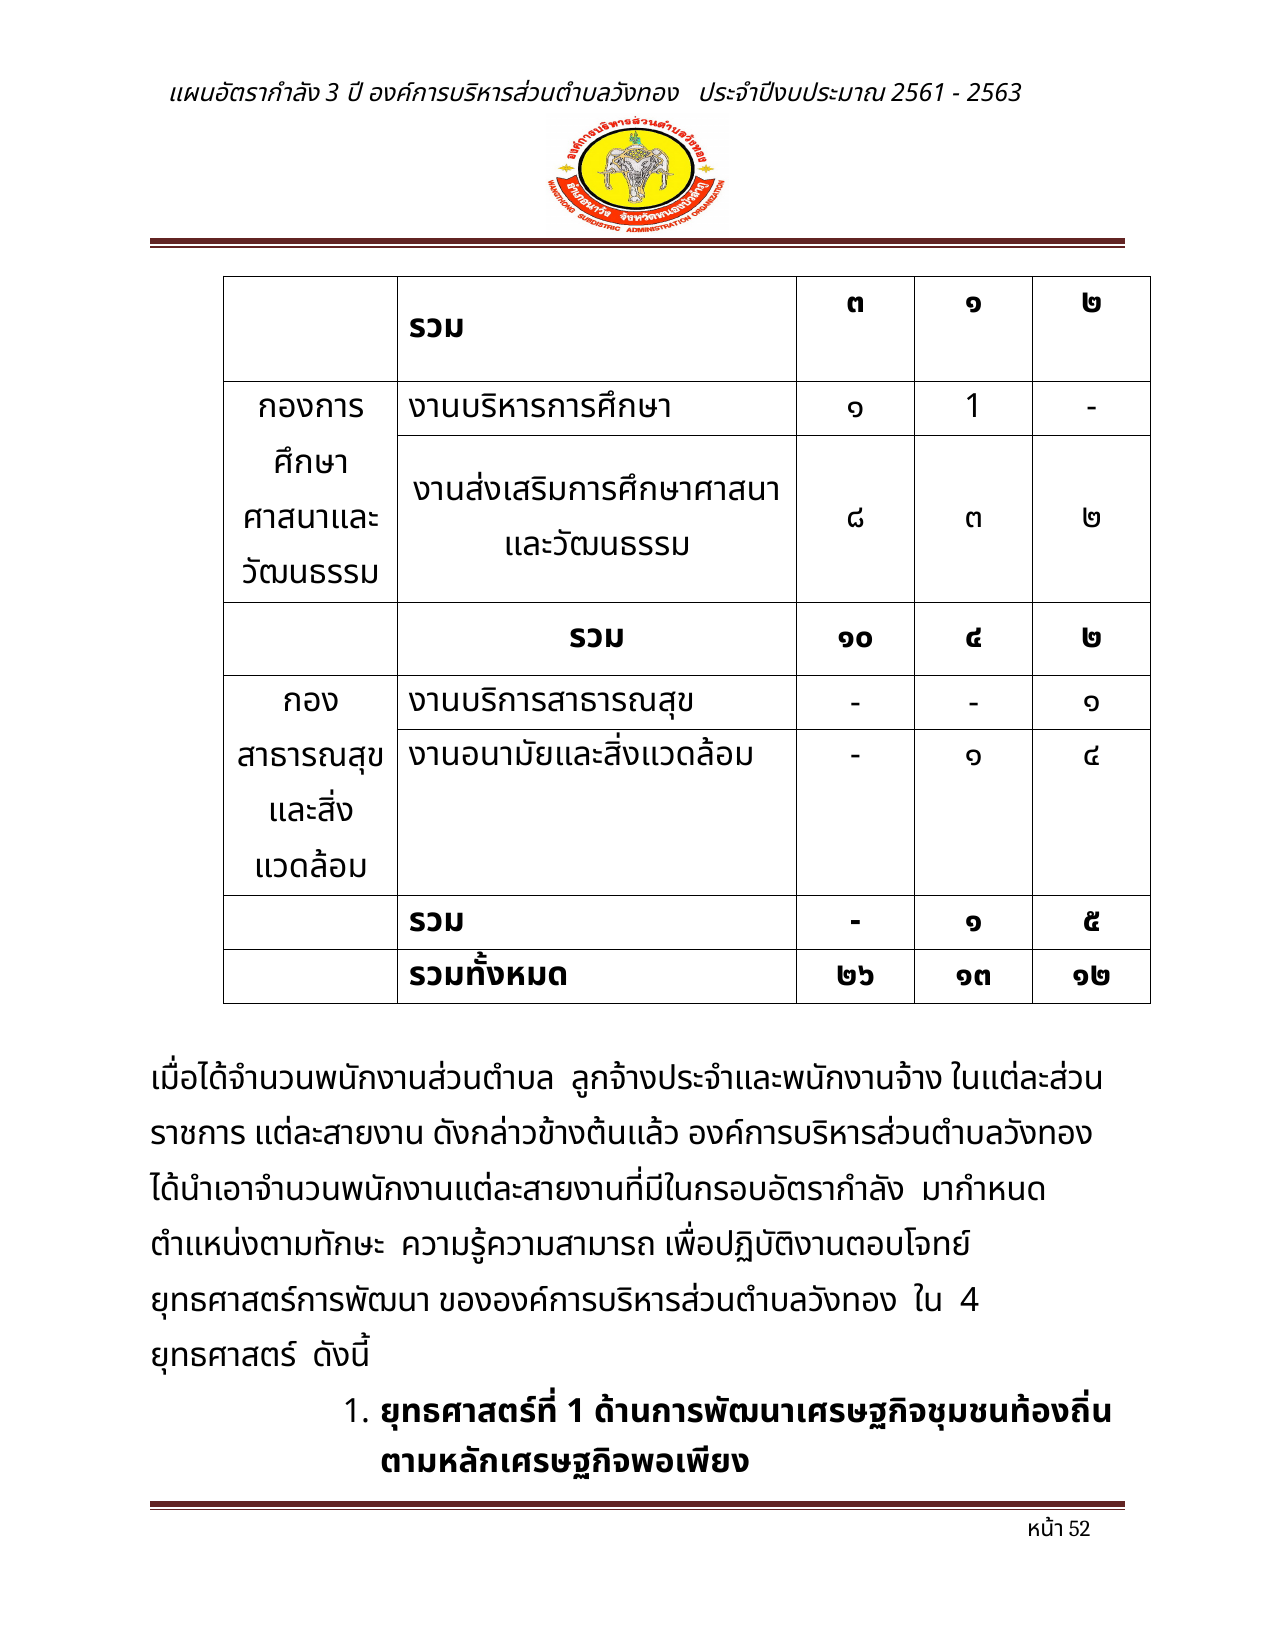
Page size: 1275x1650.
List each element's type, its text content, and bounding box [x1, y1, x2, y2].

list ยุทธศาสตร์ที่ 1 ด้านการพัฒนาเศรษฐกิจชุมชนท้องถิ่นตามหลักเศรษฐกิจพอเพียง [342, 1387, 1125, 1488]
table_cell กองสาธารณสุขและสิ่งแวดล้อม [224, 676, 397, 895]
table_cell ๑๒ [1033, 950, 1150, 1003]
table_cell - [797, 896, 914, 949]
table_cell รวม [398, 277, 796, 381]
table_cell [224, 950, 397, 1003]
table_cell [224, 896, 397, 949]
table_cell ๑ [1033, 676, 1150, 728]
table_cell งานอนามัยและสิ่งแวดล้อม [398, 730, 796, 895]
table_cell งานบริการสาธารณสุข [398, 676, 796, 728]
table_cell - [1033, 382, 1150, 435]
table_cell - [797, 676, 914, 728]
table_cell ๒ [1033, 436, 1150, 602]
table_cell [224, 603, 397, 674]
table_cell [224, 277, 397, 381]
table_cell ๑ [915, 896, 1032, 949]
table_cell ๔ [915, 603, 1032, 674]
table_cell ๓ [797, 277, 914, 381]
picture [545, 113, 730, 237]
table_cell รวม [398, 603, 796, 674]
table_cell 1 [915, 382, 1032, 435]
table_cell กองการศึกษา ศาสนาและวัฒนธรรม [224, 382, 397, 602]
table_cell ๑๓ [915, 950, 1032, 1003]
table_cell รวมทั้งหมด [398, 950, 796, 1003]
text เมื่อได้จำนวนพนักงานส่วนตำบล ลูกจ้างประจำและพนักงานจ้าง ในแต่ละส่วนราชการ แต่ละสายงาน ดังกล่าวข้างต้นแล้ว องค์การบริหารส่วนตำบลวังทอง ได้นำเอาจำนวนพนักงานแต่ละสายงานที่มีในกรอบอัตรากำลัง มากำหนดตำแหน่งตามทักษะ ความรู้ความสามารถ เพื่อปฏิบัติงานตอบโจทย์ ยุทธศาสตร์การพัฒนา ขององค์การบริหารส่วนตำบลวังทอง ใน 4 ยุทธศาสตร์ ดังนี้ [150, 1054, 1125, 1382]
table_cell ๔ [1033, 730, 1150, 895]
table_cell งานส่งเสริมการศึกษาศาสนาและวัฒนธรรม [398, 436, 796, 602]
table_cell - [915, 676, 1032, 728]
table_cell ๕ [1033, 896, 1150, 949]
table_cell ๑ [915, 277, 1032, 381]
table_cell ๓ [915, 436, 1032, 602]
table_cell งานบริหารการศึกษา [398, 382, 796, 435]
table_cell ๑ [915, 730, 1032, 895]
table_cell ๑ [797, 382, 914, 435]
table_cell - [797, 730, 914, 895]
table_cell ๘ [797, 436, 914, 602]
table_cell ๒ [1033, 277, 1150, 381]
table_cell ๒๖ [797, 950, 914, 1003]
table_cell รวม [398, 896, 796, 949]
table_cell ๑๐ [797, 603, 914, 674]
table_cell ๒ [1033, 603, 1150, 674]
